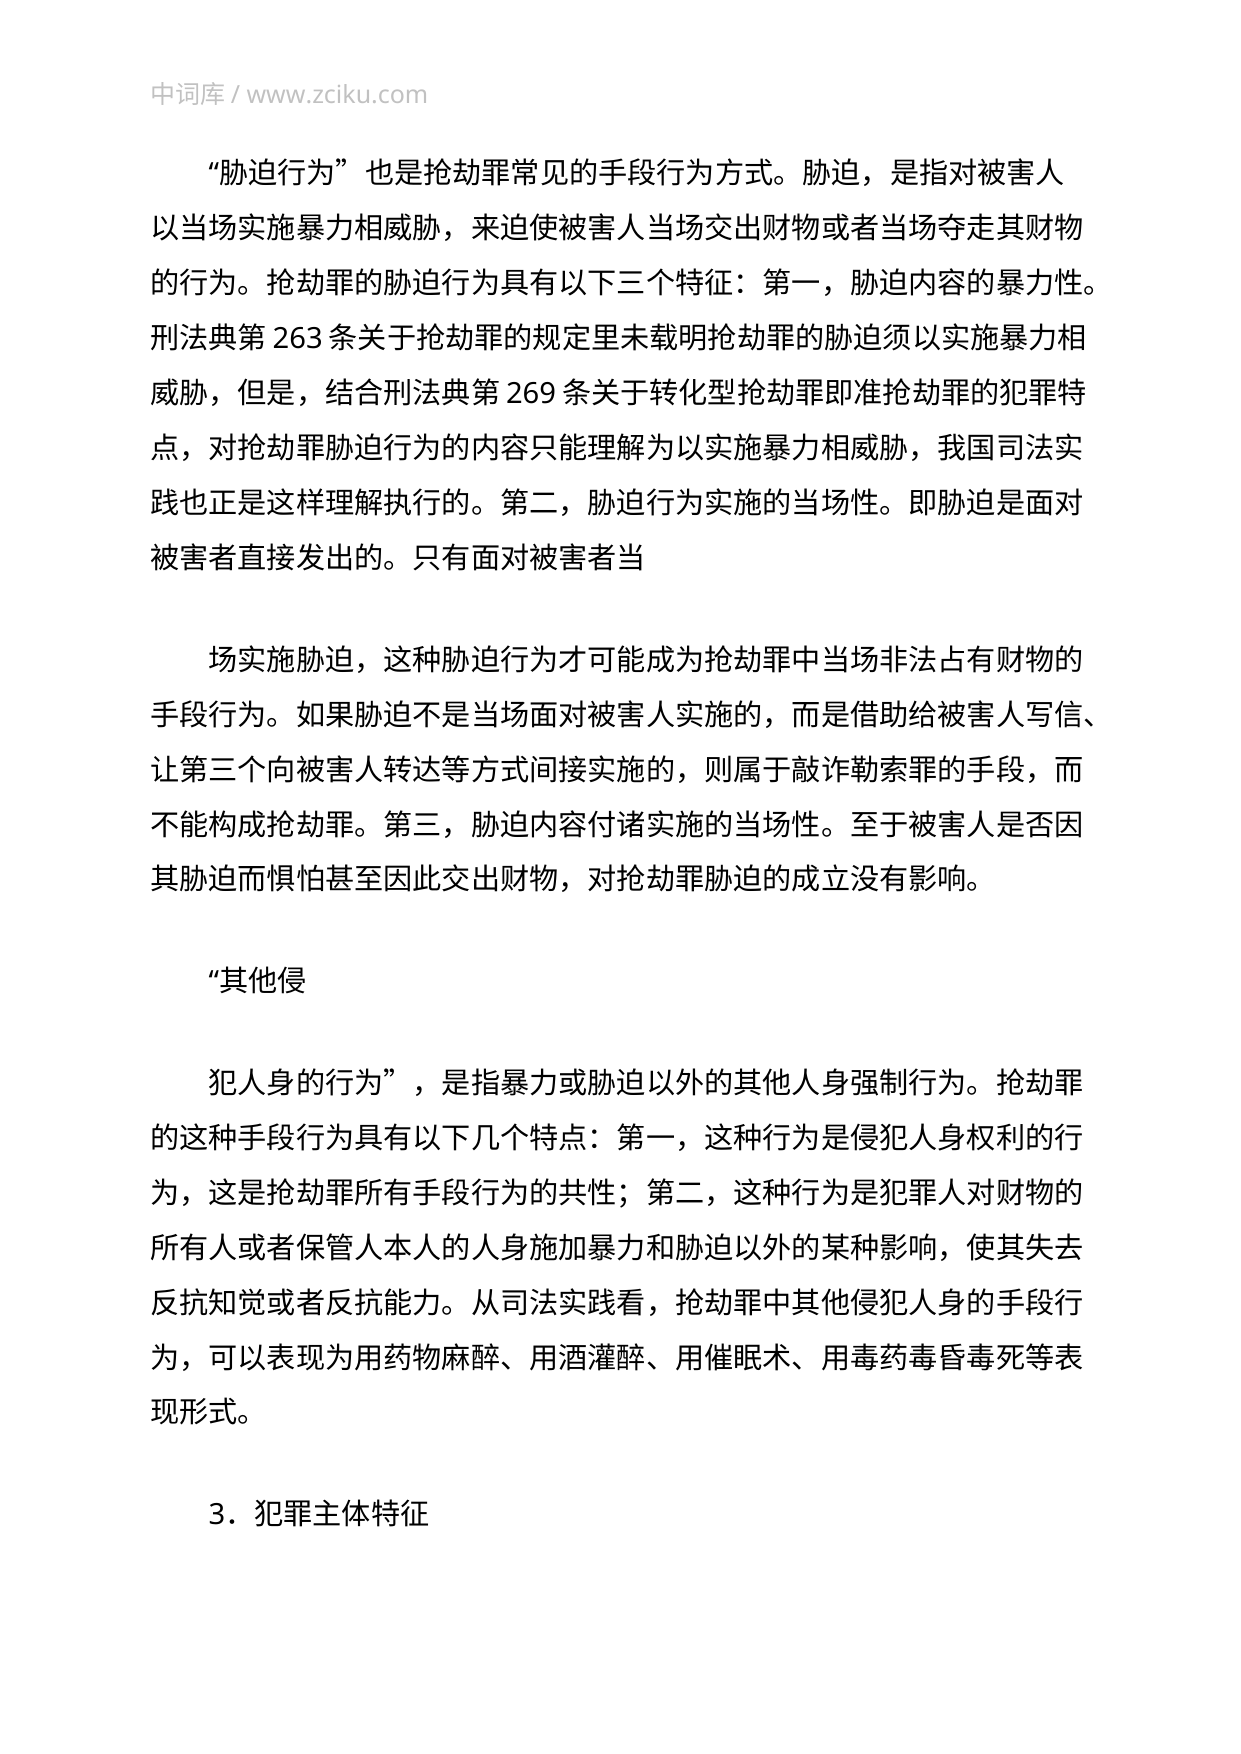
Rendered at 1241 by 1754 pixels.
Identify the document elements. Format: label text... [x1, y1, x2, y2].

text “其他侵 [150, 958, 1090, 1000]
text 犯人身的行为”，是指暴力或胁迫以外的其他人身强制行为。抢劫罪的这种手段行为具有以下几个特点：第一，这种行为是侵犯人身权利的行为，这是抢劫罪所有手段行为的共性；第二，这种行为是犯罪人对财物的所有人或者保管人本人的人身施加暴力和胁迫以外的某种影响，使其失去反抗知觉或者反抗能力。从司法实践看，抢劫罪中其他侵犯人身的手段行为，可以表现为用药物麻醉、用酒灌醉、用催眠术、用毒药毒昏毒死等表现形式。 [150, 1060, 1090, 1431]
text “胁迫行为”也是抢劫罪常见的手段行为方式。胁迫，是指对被害人以当场实施暴力相威胁，来迫使被害人当场交出财物或者当场夺走其财物的行为。抢劫罪的胁迫行为具有以下三个特征：第一，胁迫内容的暴力性。刑法典第263条关于抢劫罪的规定里未载明抢劫罪的胁迫须以实施暴力相威胁，但是，结合刑法典第269条关于转化型抢劫罪即准抢劫罪的犯罪特点，对抢劫罪胁迫行为的内容只能理解为以实施暴力相威胁，我国司法实践也正是这样理解执行的。第二，胁迫行为实施的当场性。即胁迫是面对被害者直接发出的。只有面对被害者当 [150, 150, 1090, 577]
text 场实施胁迫，这种胁迫行为才可能成为抢劫罪中当场非法占有财物的手段行为。如果胁迫不是当场面对被害人实施的，而是借助给被害人写信、让第三个向被害人转达等方式间接实施的，则属于敲诈勒索罪的手段，而不能构成抢劫罪。第三，胁迫内容付诸实施的当场性。至于被害人是否因其胁迫而惧怕甚至因此交出财物，对抢劫罪胁迫的成立没有影响。 [150, 636, 1090, 898]
text 3．犯罪主体特征 [150, 1491, 1090, 1533]
